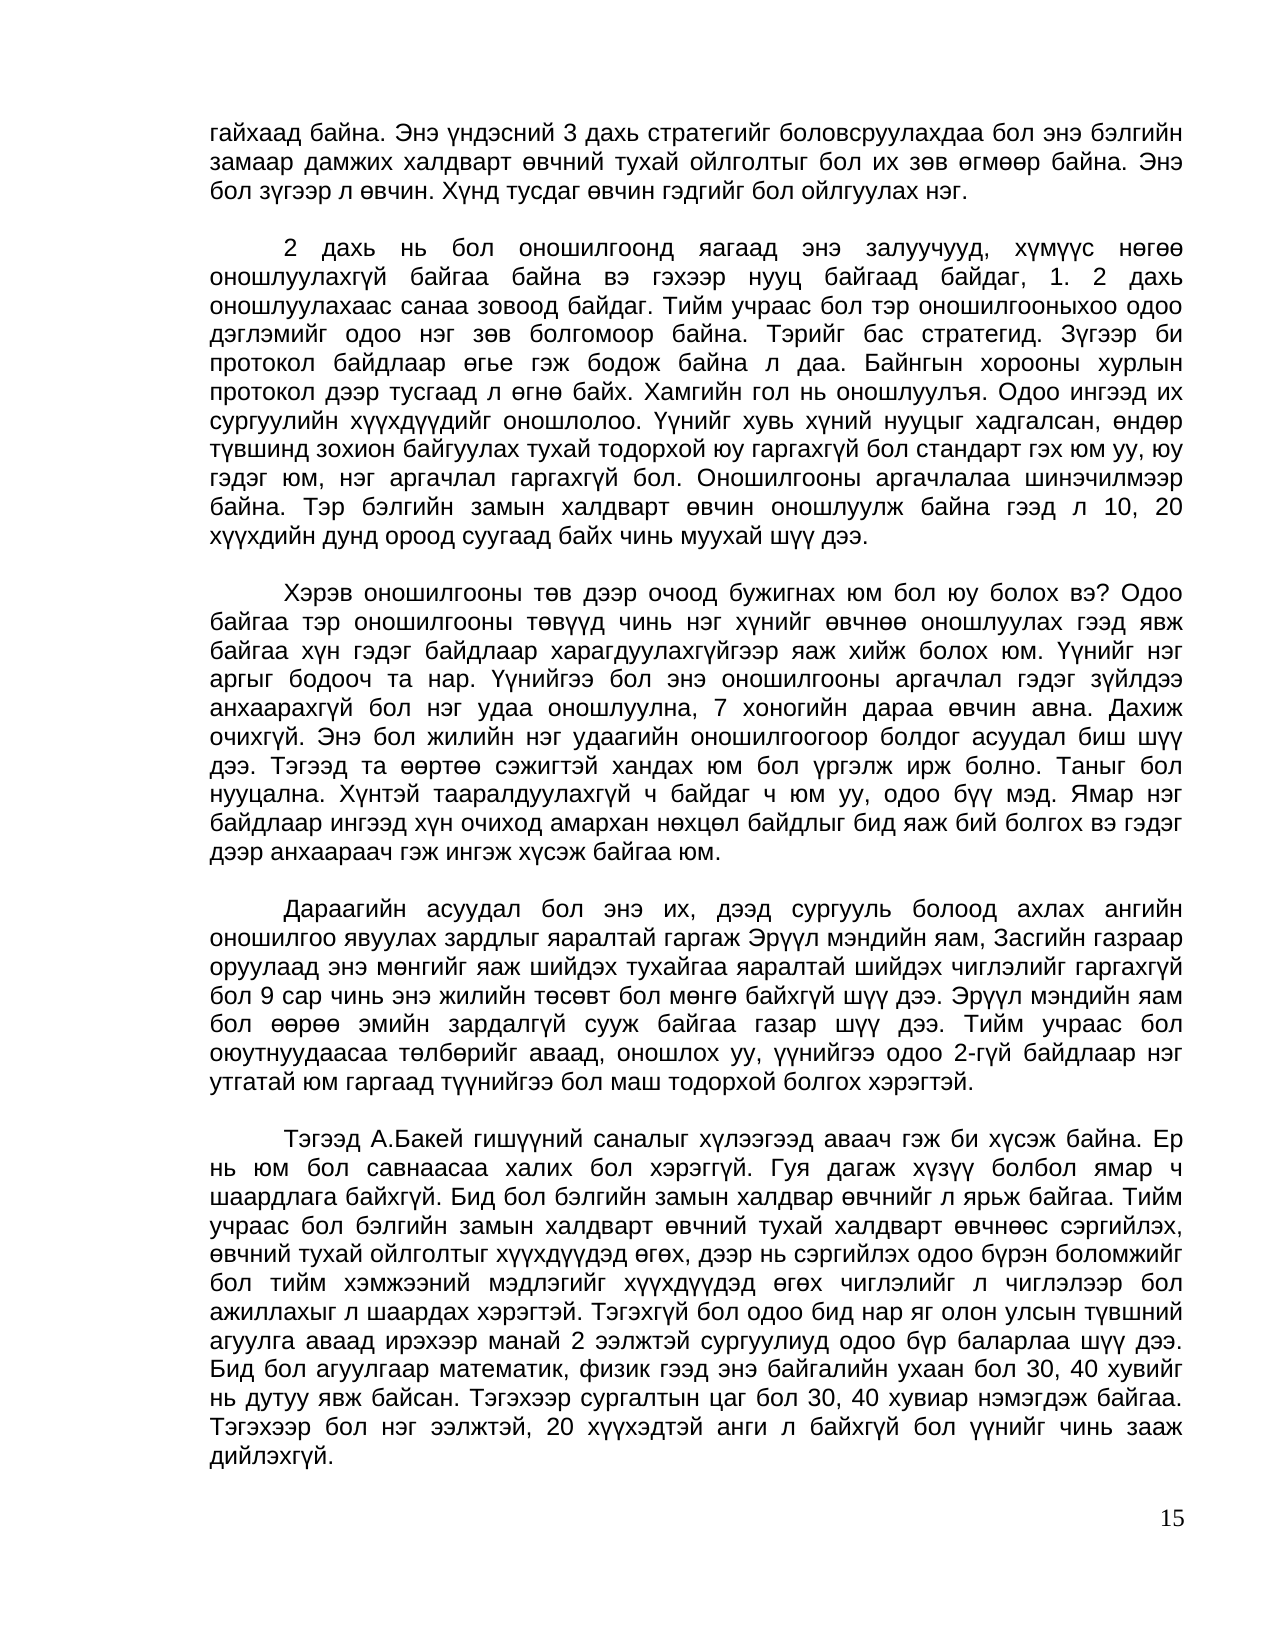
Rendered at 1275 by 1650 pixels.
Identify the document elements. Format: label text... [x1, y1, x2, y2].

text Дараагийн асуудал бол энэ их, дээд сургууль болоод ахлах ангийн оношилгоо явуулах зардлыг яаралтай гаргаж Эрүүл мэндийн яам, Засгийн газраар оруулаад энэ мөнгийг яаж шийдэх тухайгаа яаралтай шийдэх чиглэлийг гаргахгүй бол 9 сар чинь энэ жилийн төсөвт бол мөнгө байхгүй шүү дээ. Эрүүл мэндийн яам бол өөрөө эмийн зардалгүй сууж байгаа газар шүү дээ. Тийм учраас бол оюутнуудаасаа төлбөрийг аваад, оношлох уу, үүнийгээ одоо 2-гүй байдлаар нэг утгатай юм гаргаад түүнийгээ бол маш тодорхой болгох хэрэгтэй. [209, 894, 1184, 1096]
text Хэрэв оношилгооны төв дээр очоод бужигнах юм бол юу болох вэ? Одоо байгаа тэр оношилгооны төвүүд чинь нэг хүнийг өвчнөө оношлуулах гээд явж байгаа хүн гэдэг байдлаар харагдуулахгүйгээр яаж хийж болох юм. Үүнийг нэг аргыг бодооч та нар. Үүнийгээ бол энэ оношилгооны аргачлал гэдэг зүйлдээ анхаарахгүй бол нэг удаа оношлуулна, 7 хоногийн дараа өвчин авна. Дахиж очихгүй. Энэ бол жилийн нэг удаагийн оношилгоогоор болдог асуудал биш шүү дээ. Тэгээд та өөртөө сэжигтэй хандах юм бол үргэлж ирж болно. Таныг бол нууцална. Хүнтэй тааралдуулахгүй ч байдаг ч юм уу, одоо бүү мэд. Ямар нэг байдлаар ингээд хүн очиход амархан нөхцөл байдлыг бид яаж бий болгох вэ гэдэг дээр анхаараач гэж ингэж хүсэж байгаа юм. [209, 578, 1184, 866]
text 2 дахь нь бол оношилгоонд яагаад энэ залуучууд, хүмүүс нөгөө оношлуулахгүй байгаа байна вэ гэхээр нууц байгаад байдаг, 1. 2 дахь оношлуулахаас санаа зовоод байдаг. Тийм учраас бол тэр оношилгооныхоо одоо дэглэмийг одоо нэг зөв болгомоор байна. Тэрийг бас стратегид. Зүгээр би протокол байдлаар өгье гэж бодож байна л даа. Байнгын хорооны хурлын протокол дээр тусгаад л өгнө байх. Хамгийн гол нь оношлуулъя. Одоо ингээд их сургуулийн хүүхдүүдийг оношлолоо. Үүнийг хувь хүний нууцыг хадгалсан, өндөр түвшинд зохион байгуулах тухай тодорхой юу гаргахгүй бол стандарт гэх юм уу, юу гэдэг юм, нэг аргачлал гаргахгүй бол. Оношилгооны аргачлалаа шинэчилмээр байна. Тэр бэлгийн замын халдварт өвчин оношлуулж байна гээд л 10, 20 хүүхдийн дунд ороод суугаад байх чинь муухай шүү дээ. [209, 233, 1184, 549]
text Тэгээд А.Бакей гишүүний саналыг хүлээгээд аваач гэж би хүсэж байна. Ер нь юм бол савнаасаа халих бол хэрэггүй. Гуя дагаж хүзүү болбол ямар ч шаардлага байхгүй. Бид бол бэлгийн замын халдвар өвчнийг л ярьж байгаа. Тийм учраас бол бэлгийн замын халдварт өвчний тухай халдварт өвчнөөс сэргийлэх, өвчний тухай ойлголтыг хүүхдүүдэд өгөх, дээр нь сэргийлэх одоо бүрэн боломжийг бол тийм хэмжээний мэдлэгийг хүүхдүүдэд өгөх чиглэлийг л чиглэлээр бол ажиллахыг л шаардах хэрэгтэй. Тэгэхгүй бол одоо бид нар яг олон улсын түвшний агуулга аваад ирэхээр манай 2 ээлжтэй сургуулиуд одоо бүр баларлаа шүү дээ. Бид бол агуулгаар математик, физик гээд энэ байгалийн ухаан бол 30, 40 хувийг нь дутуу явж байсан. Тэгэхээр сургалтын цаг бол 30, 40 хувиар нэмэгдэж байгаа. Тэгэхээр бол нэг ээлжтэй, 20 хүүхэдтэй анги л байхгүй бол үүнийг чинь зааж дийлэхгүй. [209, 1124, 1184, 1469]
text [209, 118, 1184, 204]
